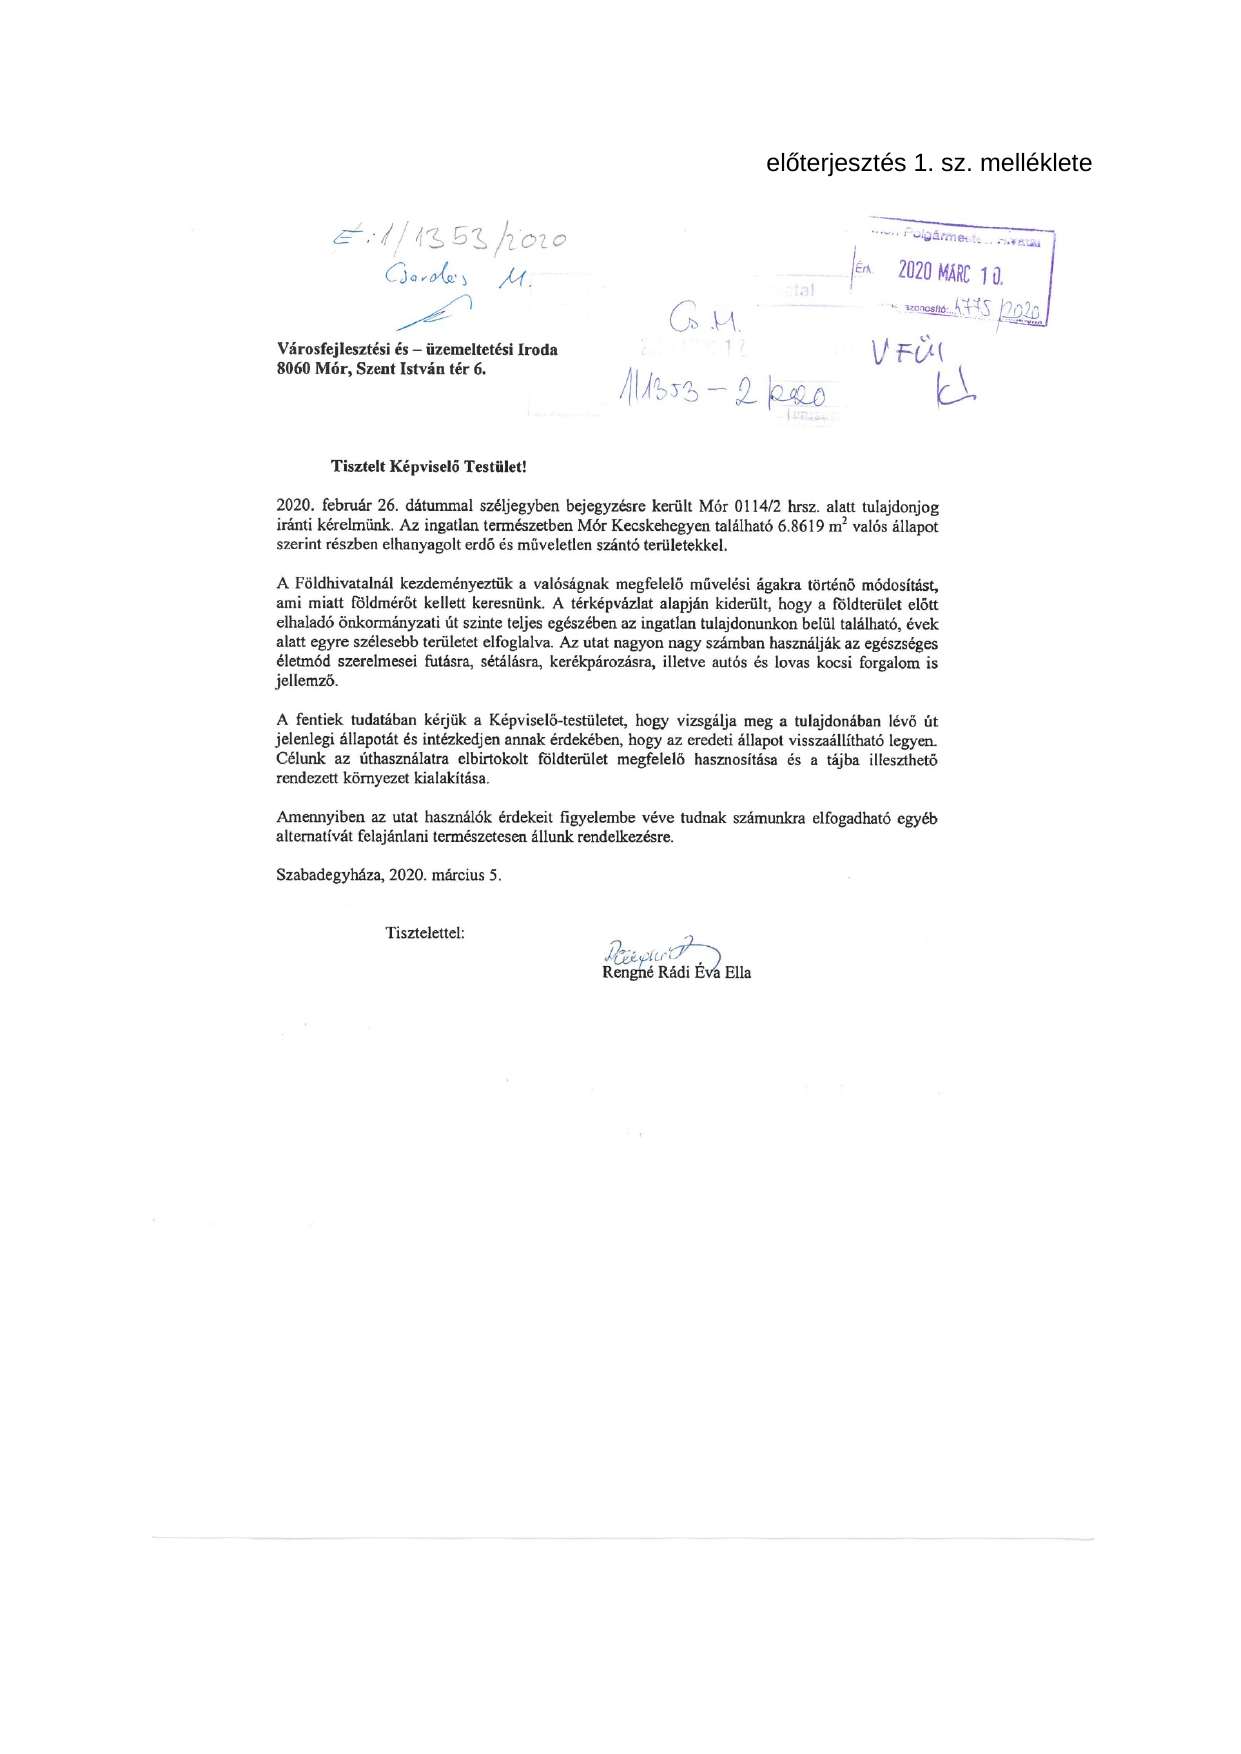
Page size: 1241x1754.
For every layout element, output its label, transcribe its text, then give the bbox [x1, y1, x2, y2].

picture [147, 195, 1103, 1546]
text előterjesztés 1. sz. melléklete [148, 148, 1093, 176]
